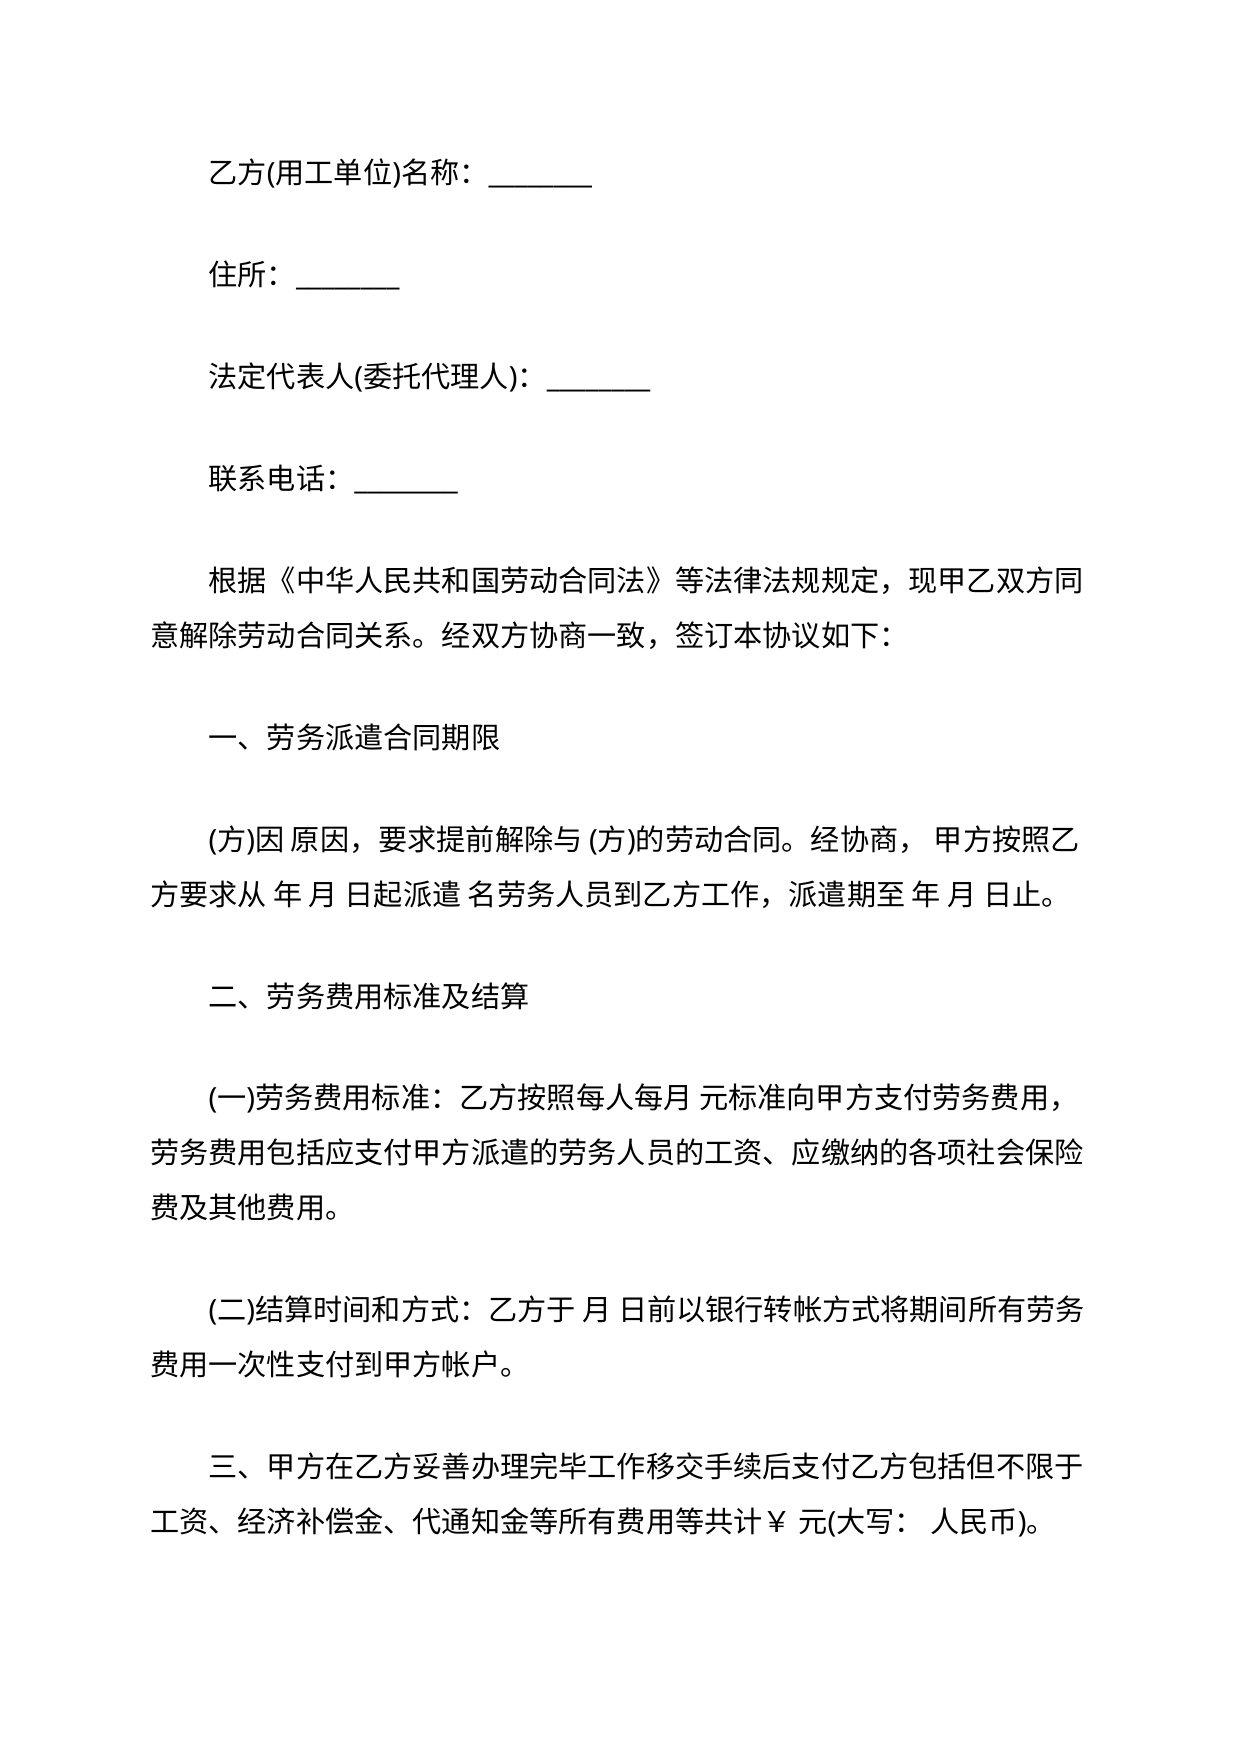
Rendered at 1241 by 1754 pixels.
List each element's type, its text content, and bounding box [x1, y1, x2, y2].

text 一、劳务派遣合同期限 [150, 714, 1090, 757]
text (一)劳务费用标准：乙方按照每人每月 元标准向甲方支付劳务费用，劳务费用包括应支付甲方派遣的劳务人员的工资、应缴纳的各项社会保险费及其他费用。 [150, 1075, 1090, 1227]
text 住所：________ [150, 252, 1090, 294]
text (二)结算时间和方式：乙方于 月 日前以银行转帐方式将期间所有劳务费用一次性支付到甲方帐户。 [150, 1287, 1090, 1384]
text (方)因 原因，要求提前解除与 (方)的劳动合同。经协商， 甲方按照乙方要求从 年 月 日起派遣 名劳务人员到乙方工作，派遣期至 年 月 日止。 [150, 816, 1090, 914]
text 根据《中华人民共和国劳动合同法》等法律法规规定，现甲乙双方同意解除劳动合同关系。经双方协商一致，签订本协议如下： [150, 558, 1090, 655]
text 乙方(用工单位)名称：________ [150, 150, 1090, 192]
text 三、甲方在乙方妥善办理完毕工作移交手续后支付乙方包括但不限于工资、经济补偿金、代通知金等所有费用等共计￥ 元(大写： 人民币)。 [150, 1443, 1090, 1541]
text 联系电话：________ [150, 456, 1090, 498]
text 二、劳务费用标准及结算 [150, 973, 1090, 1015]
text 法定代表人(委托代理人)：________ [150, 354, 1090, 396]
